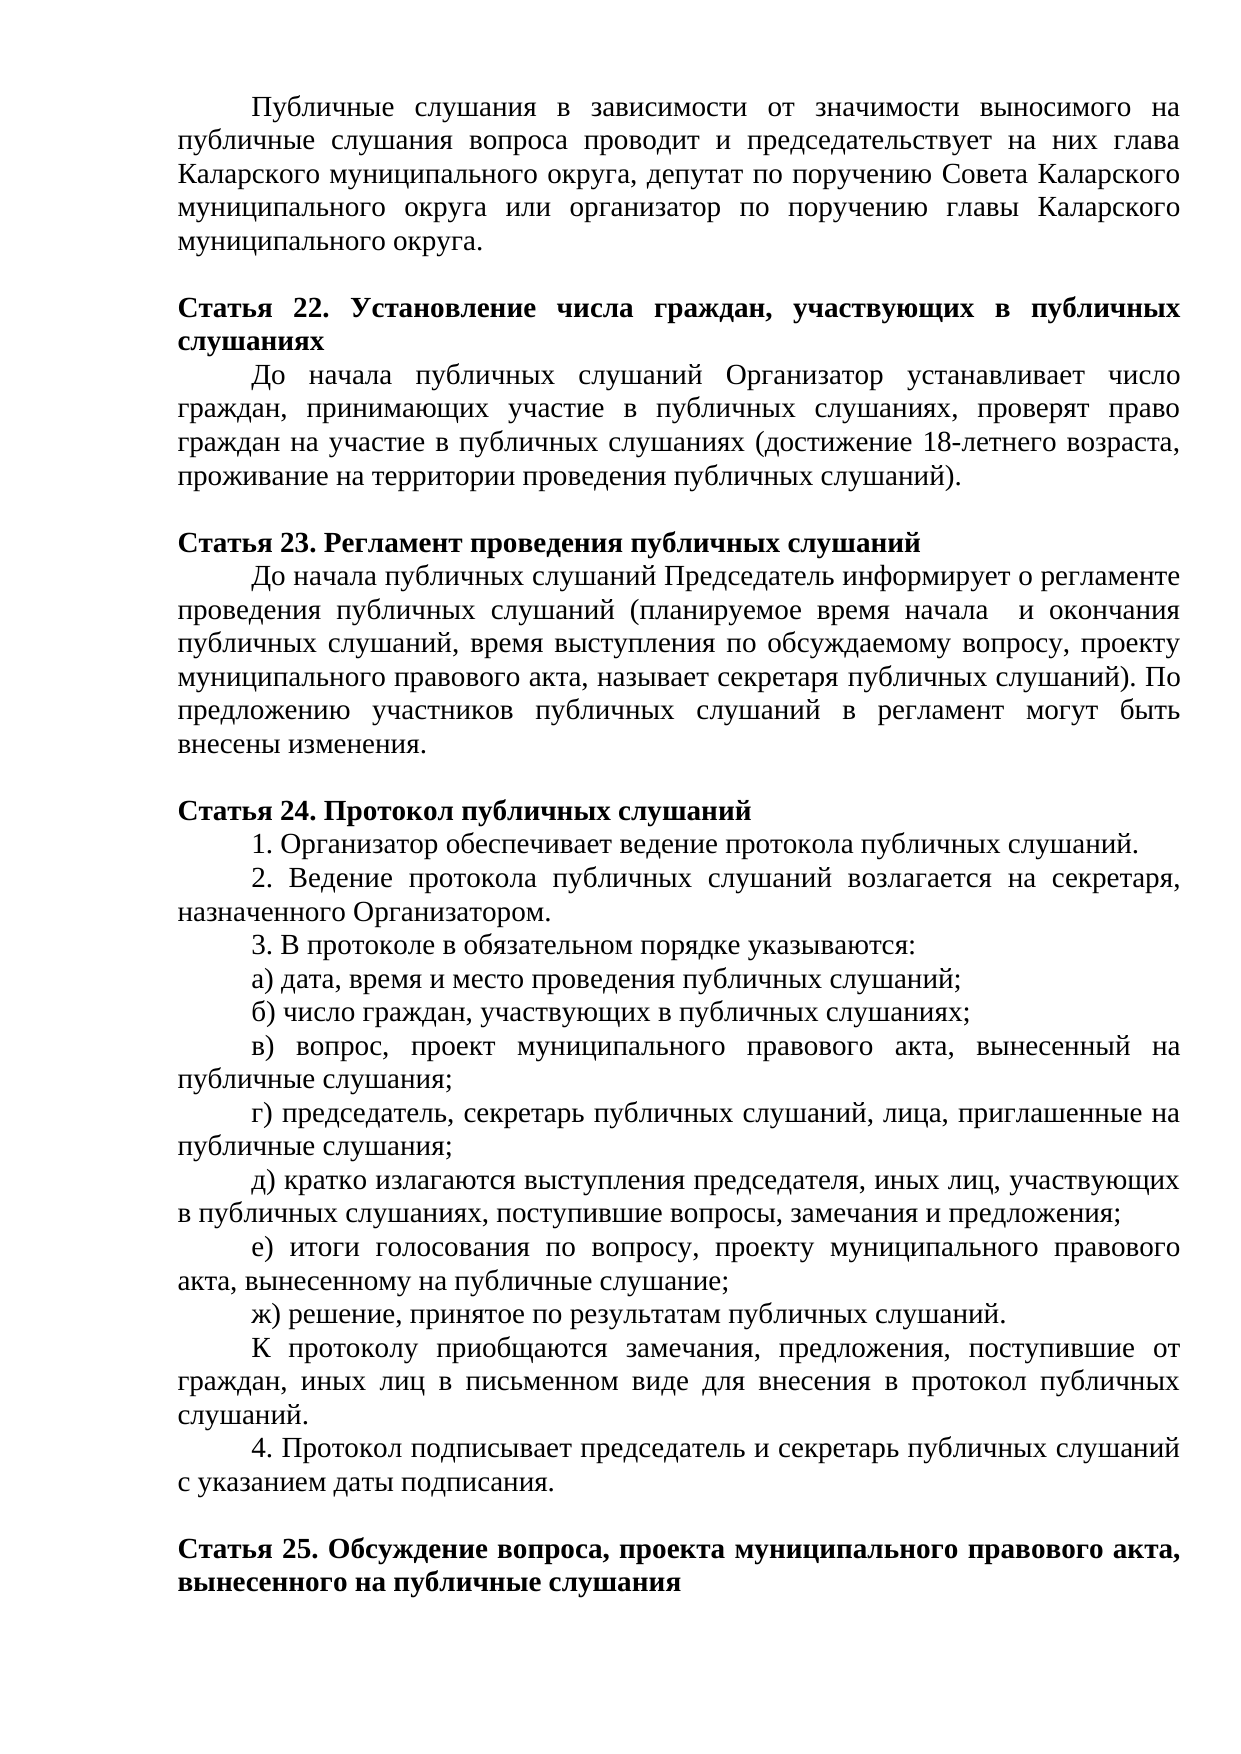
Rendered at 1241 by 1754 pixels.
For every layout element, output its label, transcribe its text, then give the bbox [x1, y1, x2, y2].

text е) итоги голосования по вопросу, проекту муниципального правового акта, вынесенному на публичные слушание; [177, 1229, 1181, 1296]
text К протоколу приобщаются замечания, предложения, поступившие от граждан, иных лиц в письменном виде для внесения в протокол публичных слушаний. [177, 1330, 1181, 1430]
text 4. Протокол подписывает председатель и секретарь публичных слушаний с указанием даты подписания. [177, 1430, 1181, 1497]
text в) вопрос, проект муниципального правового акта, вынесенный на публичные слушания; [177, 1028, 1181, 1095]
text Статья 23. Регламент проведения публичных слушаний [177, 525, 1181, 558]
text 1. Организатор обеспечивает ведение протокола публичных слушаний. [177, 827, 1181, 860]
text До начала публичных слушаний Организатор устанавливает число граждан, принимающих участие в публичных слушаниях, проверят право граждан на участие в публичных слушаниях (достижение 18-летнего возраста, проживание на территории проведения публичных слушаний). [177, 357, 1181, 491]
text 2. Ведение протокола публичных слушаний возлагается на секретаря, назначенного Организатором. [177, 860, 1181, 927]
text Статья 24. Протокол публичных слушаний [177, 793, 1181, 827]
text Статья 25. Обсуждение вопроса, проекта муниципального правового акта, вынесенного на публичные слушания [177, 1531, 1181, 1598]
text До начала публичных слушаний Председатель информирует о регламенте проведения публичных слушаний (планируемое время начала и окончания публичных слушаний, время выступления по обсуждаемому вопросу, проекту муниципального правового акта, называет секретаря публичных слушаний). По предложению участников публичных слушаний в регламент могут быть внесены изменения. [177, 558, 1181, 759]
text 3. В протоколе в обязательном порядке указываются: [177, 927, 1181, 961]
text Публичные слушания в зависимости от значимости выносимого на публичные слушания вопроса проводит и председательствует на них глава Каларского муниципального округа, депутат по поручению Совета Каларского муниципального округа или организатор по поручению главы Каларского муниципального округа. [177, 89, 1181, 256]
text г) председатель, секретарь публичных слушаний, лица, приглашенные на публичные слушания; [177, 1095, 1181, 1162]
text Статья 22. Установление числа граждан, участвующих в публичных слушаниях [177, 290, 1181, 357]
text б) число граждан, участвующих в публичных слушаниях; [177, 994, 1181, 1028]
text а) дата, время и место проведения публичных слушаний; [177, 961, 1181, 994]
text ж) решение, принятое по результатам публичных слушаний. [177, 1296, 1181, 1330]
text д) кратко излагаются выступления председателя, иных лиц, участвующих в публичных слушаниях, поступившие вопросы, замечания и предложения; [177, 1162, 1181, 1229]
